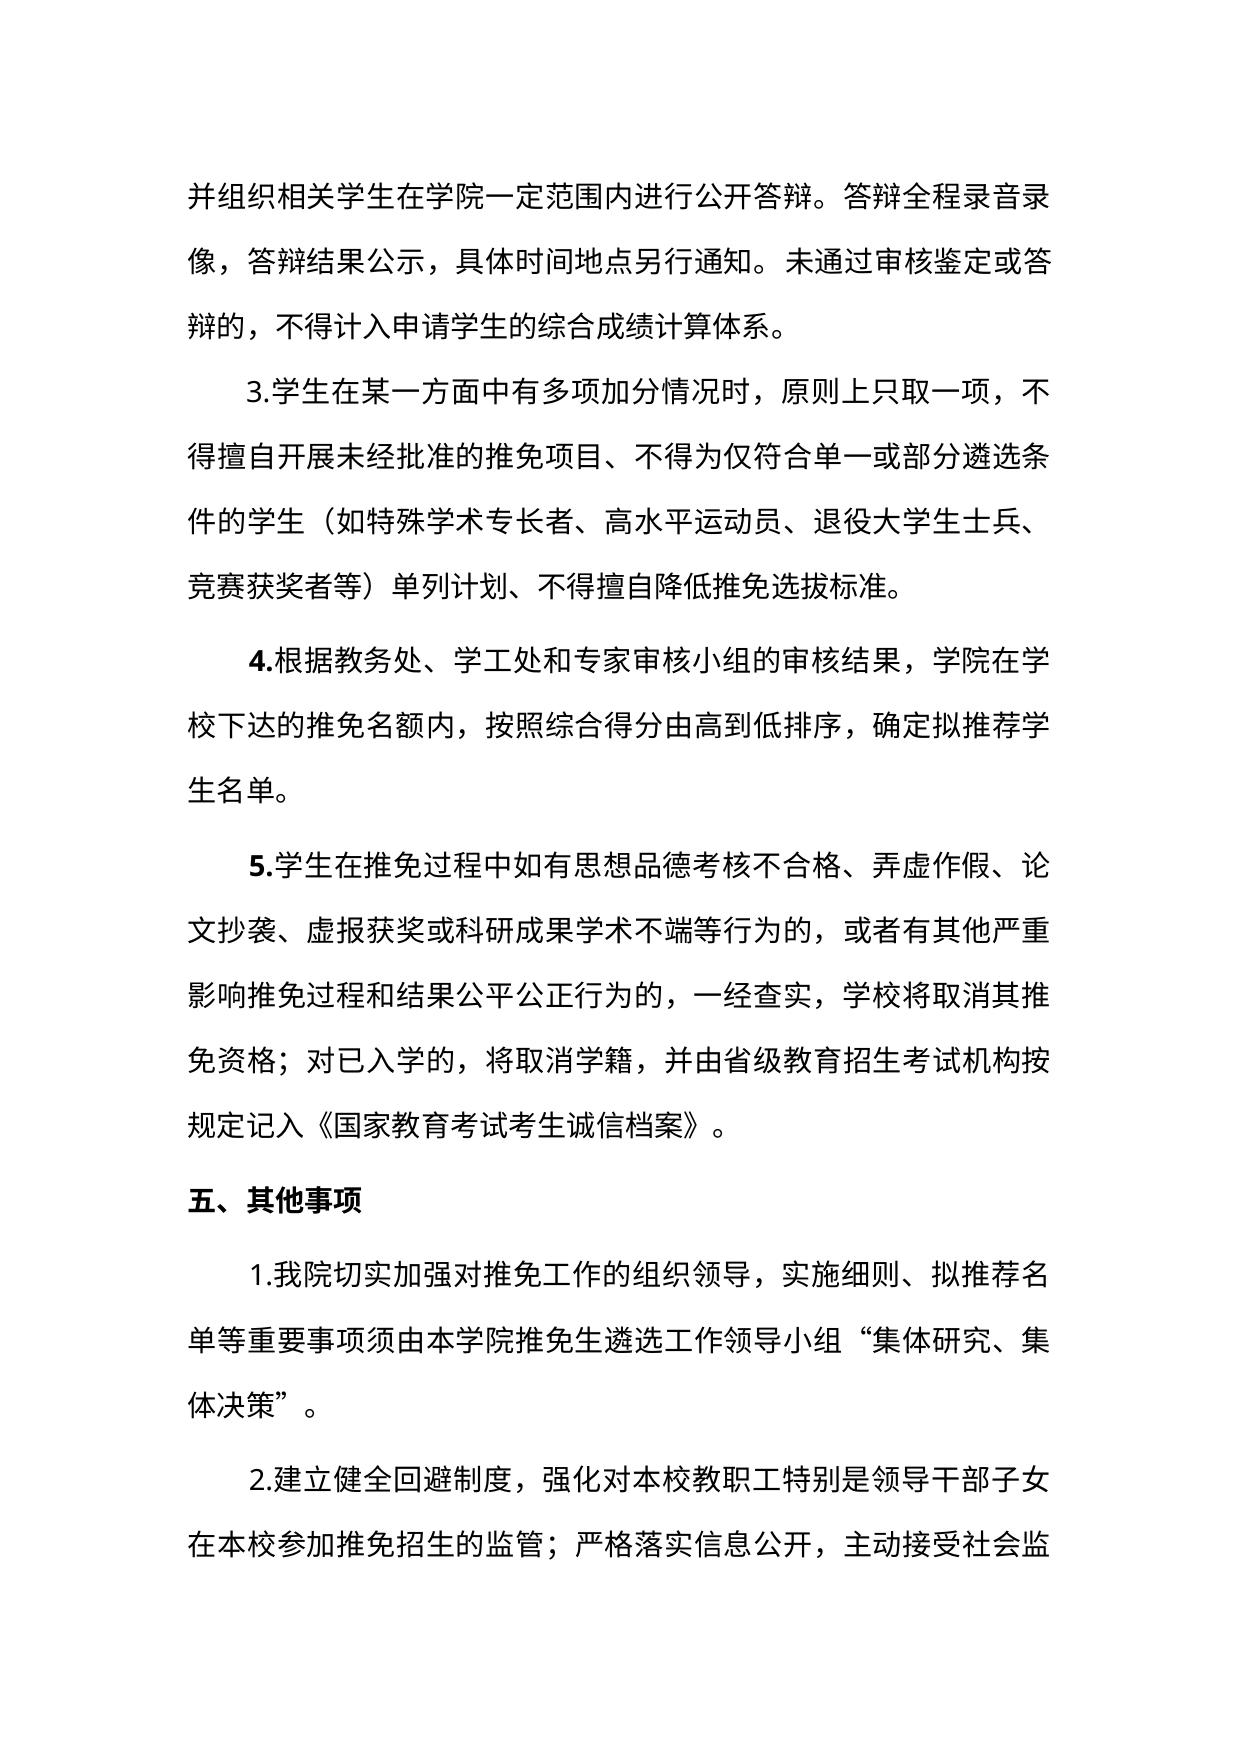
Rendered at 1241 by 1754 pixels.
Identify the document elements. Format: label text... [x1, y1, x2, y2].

text 5.学生在推免过程中如有思想品德考核不合格、弄虚作假、论文抄袭、虚报获奖或科研成果学术不端等行为的，或者有其他严重影响推免过程和结果公平公正行为的，一经查实，学校将取消其推免资格；对已入学的，将取消学籍，并由省级教育招生考试机构按规定记入《国家教育考试考生诚信档案》。 [187, 831, 1053, 1156]
text 1.我院切实加强对推免工作的组织领导，实施细则、拟推荐名单等重要事项须由本学院推免生遴选工作领导小组“集体研究、集体决策”。 [187, 1241, 1053, 1436]
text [187, 1445, 1053, 1575]
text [187, 162, 1053, 357]
text 4.根据教务处、学工处和专家审核小组的审核结果，学院在学校下达的推免名额内，按照综合得分由高到低排序，确定拟推荐学生名单。 [187, 627, 1053, 822]
text 五、其他事项 [187, 1166, 1053, 1231]
text 3.学生在某一方面中有多项加分情况时，原则上只取一项，不得擅自开展未经批准的推免项目、不得为仅符合单一或部分遴选条件的学生（如特殊学术专长者、高水平运动员、退役大学生士兵、竞赛获奖者等）单列计划、不得擅自降低推免选拔标准。 [187, 357, 1053, 617]
